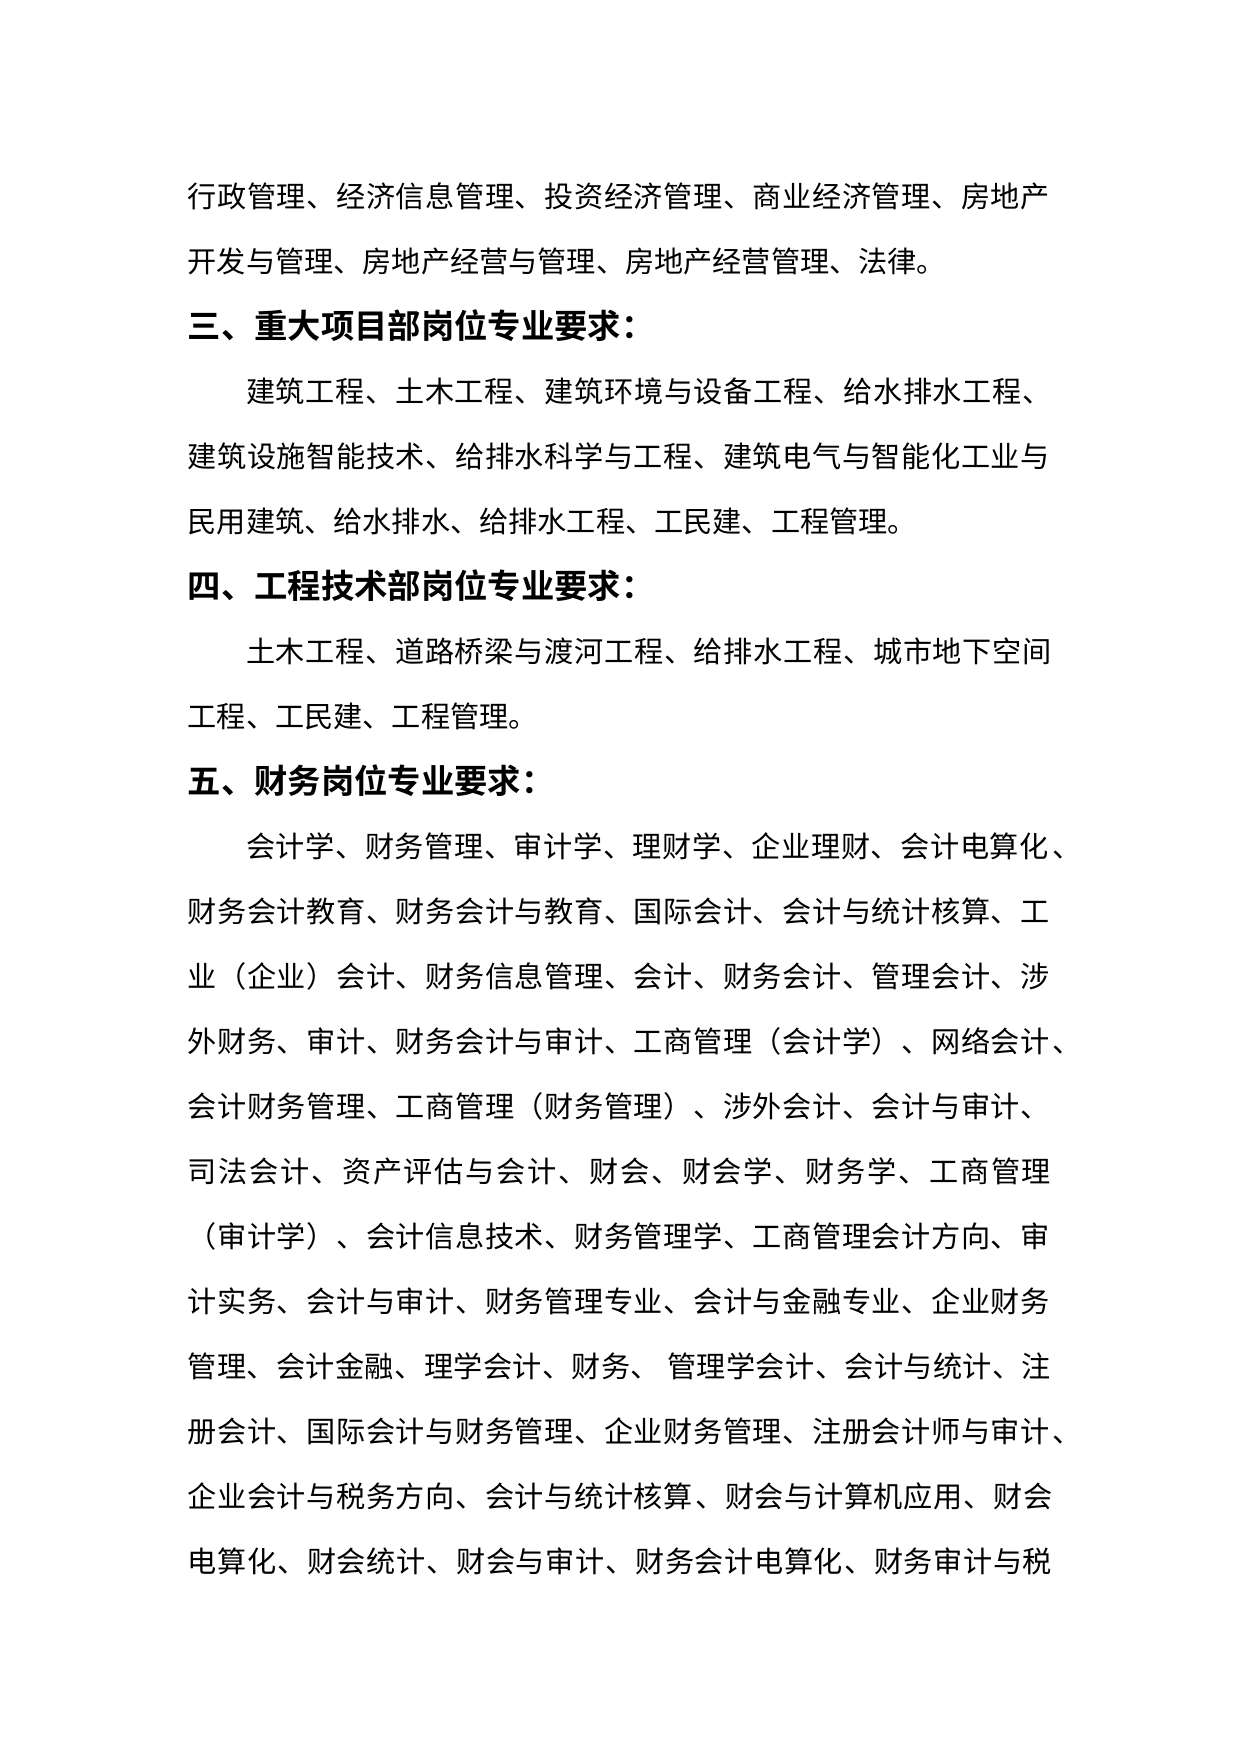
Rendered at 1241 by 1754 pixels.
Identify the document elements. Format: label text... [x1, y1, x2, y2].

list 重大项目部岗位专业要求： [187, 292, 1053, 357]
text 土木工程、道路桥梁与渡河工程、给排水工程、城市地下空间工程、工民建、工程管理。 [187, 617, 1053, 747]
text 建筑工程、土木工程、建筑环境与设备工程、给水排水工程、建筑设施智能技术、给排水科学与工程、建筑电气与智能化工业与民用建筑、给水排水、给排水工程、工民建、工程管理。 [187, 357, 1053, 552]
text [187, 812, 1053, 1592]
list 工程技术部岗位专业要求： [187, 552, 1053, 617]
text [187, 162, 1053, 292]
list 财务岗位专业要求： [187, 747, 1053, 812]
